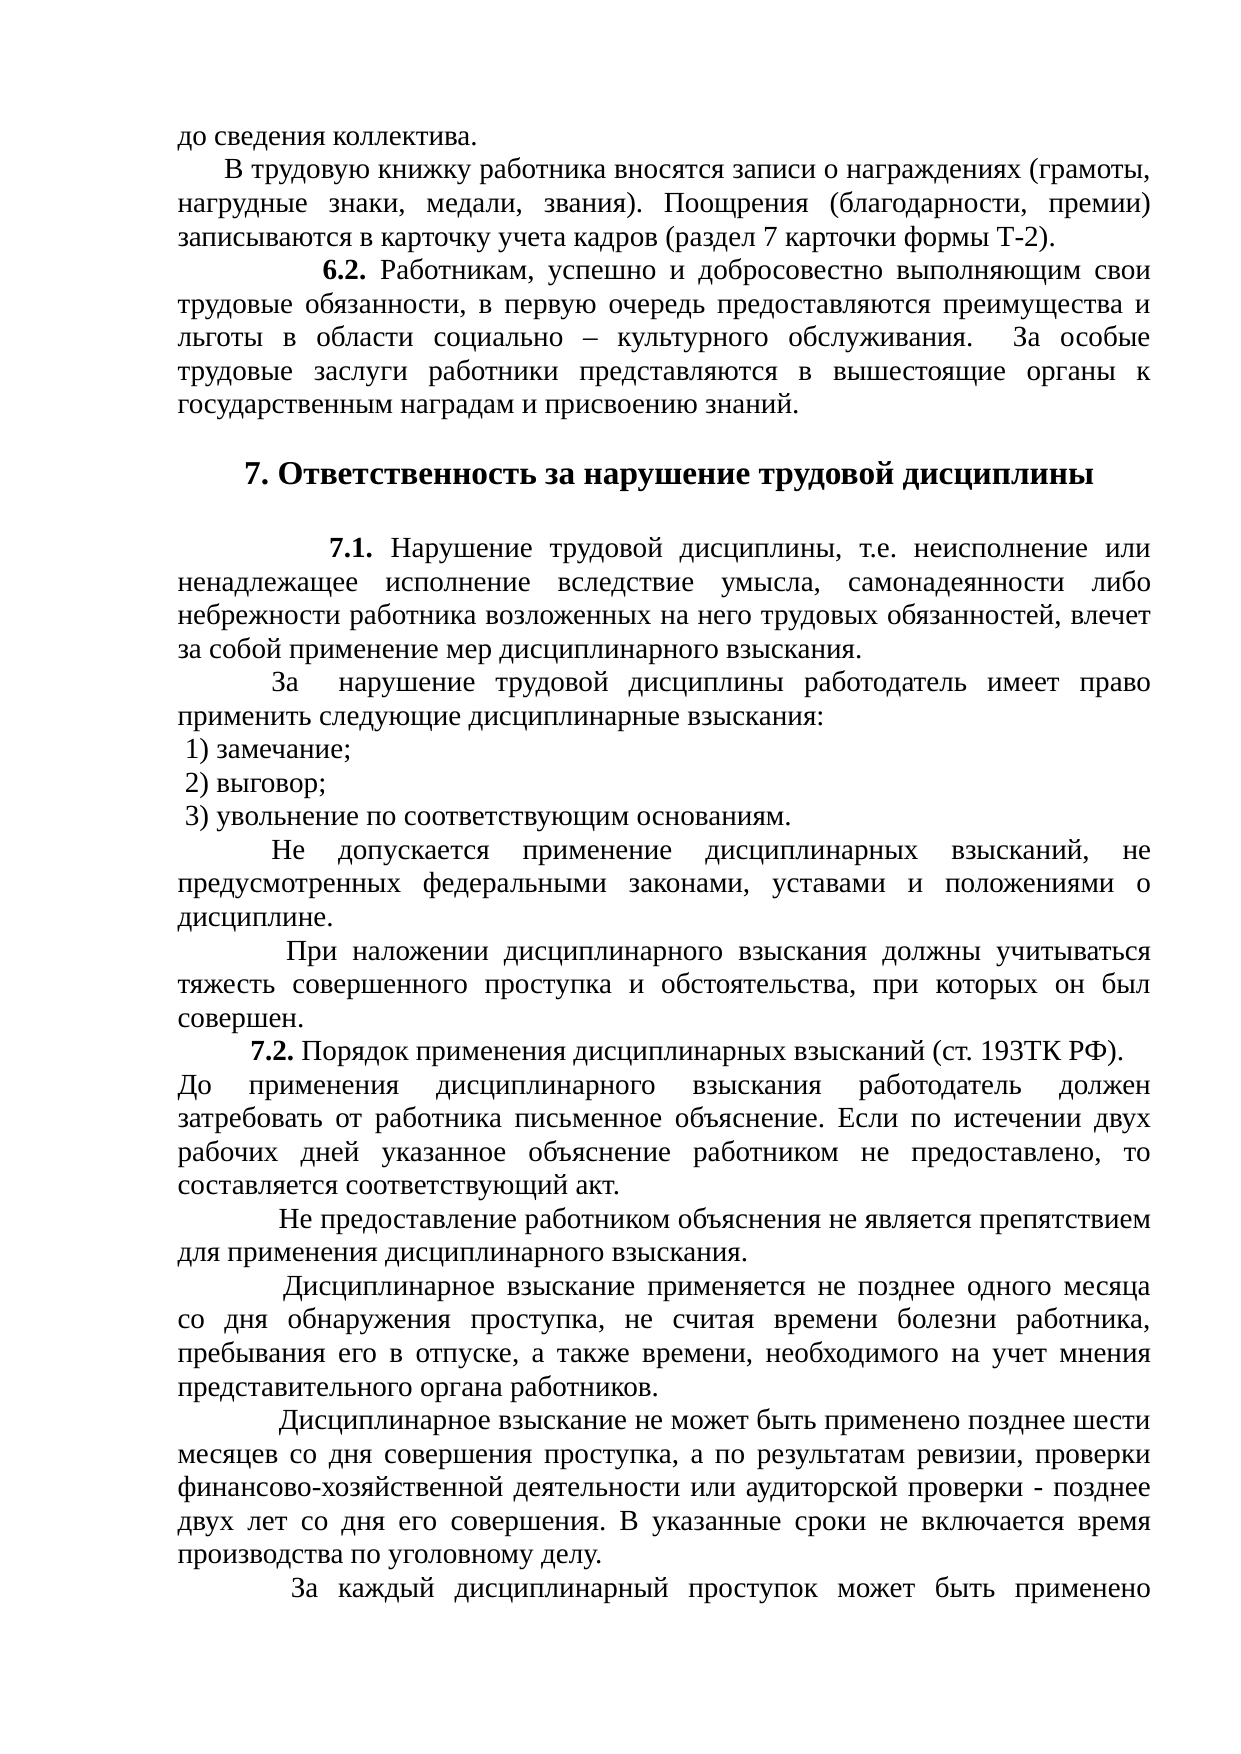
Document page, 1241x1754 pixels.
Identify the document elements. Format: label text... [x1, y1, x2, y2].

text При наложении дисциплинарного взыскания должны учитываться тяжесть совершенного проступка и обстоятельства, при которых он был совершен. [177, 933, 1152, 1033]
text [177, 118, 1152, 152]
text 7. Ответственность за нарушение трудовой дисциплины [177, 453, 1152, 492]
text Не допускается применение дисциплинарных взысканий, не предусмотренных федеральными законами, уставами и положениями о дисциплине. [177, 832, 1152, 933]
text 7.1. Нарушение трудовой дисциплины, т.е. неисполнение или ненадлежащее исполнение вследствие умысла, самонадеянности либо небрежности работника возложенных на него трудовых обязанностей, влечет за собой применение мер дисциплинарного взыскания. [177, 530, 1152, 664]
text 1) замечание; [177, 731, 1152, 765]
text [177, 1570, 1152, 1603]
text Дисциплинарное взыскание не может быть применено позднее шести месяцев со дня совершения проступка, а по результатам ревизии, проверки финансово-хозяйственной деятельности или аудиторской проверки - позднее двух лет со дня его совершения. В указанные сроки не включается время производства по уголовному делу. [177, 1402, 1152, 1570]
text Дисциплинарное взыскание применяется не позднее одного месяца со дня обнаружения проступка, не считая времени болезни работника, пребывания его в отпуске, а также времени, необходимого на учет мнения представительного органа работников. [177, 1268, 1152, 1402]
text 6.2. Работникам, успешно и добросовестно выполняющим свои трудовые обязанности, в первую очередь предоставляются преимущества и льготы в области социально – культурного обслуживания. За особые трудовые заслуги работники представляются в вышестоящие органы к государственным наградам и присвоению знаний. [177, 252, 1152, 420]
text 7.2. Порядок применения дисциплинарных взысканий (ст. 193ТК РФ). [177, 1033, 1152, 1067]
text Не предоставление работником объяснения не является препятствием для применения дисциплинарного взыскания. [177, 1201, 1152, 1268]
text 2) выговор; [177, 765, 1152, 798]
text В трудовую книжку работника вносятся записи о награждениях (грамоты, нагрудные знаки, медали, звания). Поощрения (благодарности, премии) записываются в карточку учета кадров (раздел 7 карточки формы Т-2). [177, 152, 1152, 252]
text До применения дисциплинарного взыскания работодатель должен затребовать от работника письменное объяснение. Если по истечении двух рабочих дней указанное объяснение работником не предоставлено, то составляется соответствующий акт. [177, 1067, 1152, 1201]
text 3) увольнение по соответствующим основаниям. [177, 798, 1152, 832]
text За нарушение трудовой дисциплины работодатель имеет право применить следующие дисциплинарные взыскания: [177, 664, 1152, 731]
